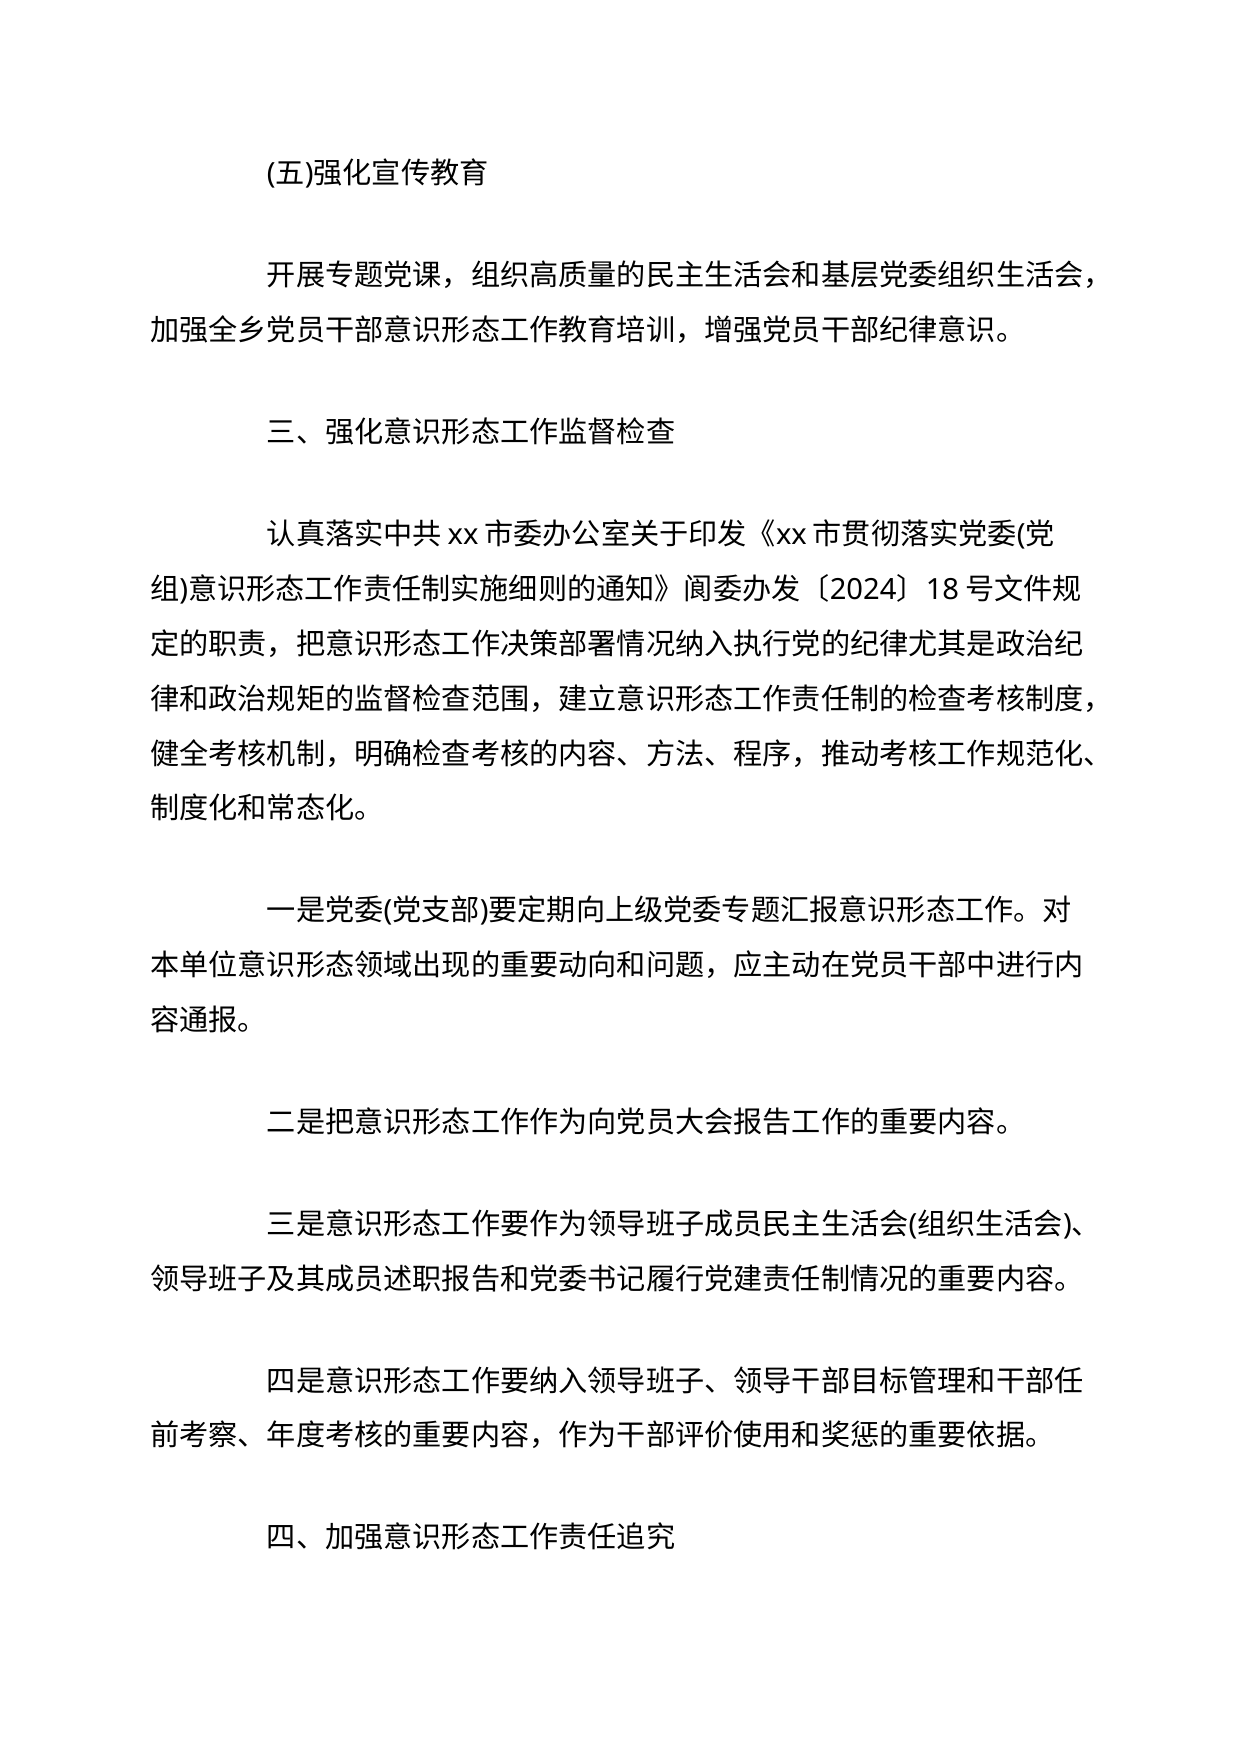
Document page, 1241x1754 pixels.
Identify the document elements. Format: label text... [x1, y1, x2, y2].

text 一是党委(党支部)要定期向上级党委专题汇报意识形态工作。对本单位意识形态领域出现的重要动向和问题，应主动在党员干部中进行内容通报。 [150, 887, 1090, 1039]
text 三、强化意识形态工作监督检查 [150, 409, 1090, 451]
text 四、加强意识形态工作责任追究 [150, 1514, 1090, 1556]
text (五)强化宣传教育 [150, 150, 1090, 192]
text 三是意识形态工作要作为领导班子成员民主生活会(组织生活会)、领导班子及其成员述职报告和党委书记履行党建责任制情况的重要内容。 [150, 1200, 1090, 1298]
text 开展专题党课，组织高质量的民主生活会和基层党委组织生活会，加强全乡党员干部意识形态工作教育培训，增强党员干部纪律意识。 [150, 252, 1090, 349]
text 认真落实中共xx市委办公室关于印发《xx市贯彻落实党委(党组)意识形态工作责任制实施细则的通知》阆委办发〔2024〕18号文件规定的职责，把意识形态工作决策部署情况纳入执行党的纪律尤其是政治纪律和政治规矩的监督检查范围，建立意识形态工作责任制的检查考核制度，健全考核机制，明确检查考核的内容、方法、程序，推动考核工作规范化、制度化和常态化。 [150, 510, 1090, 827]
text 二是把意识形态工作作为向党员大会报告工作的重要内容。 [150, 1098, 1090, 1141]
text 四是意识形态工作要纳入领导班子、领导干部目标管理和干部任前考察、年度考核的重要内容，作为干部评价使用和奖惩的重要依据。 [150, 1357, 1090, 1454]
